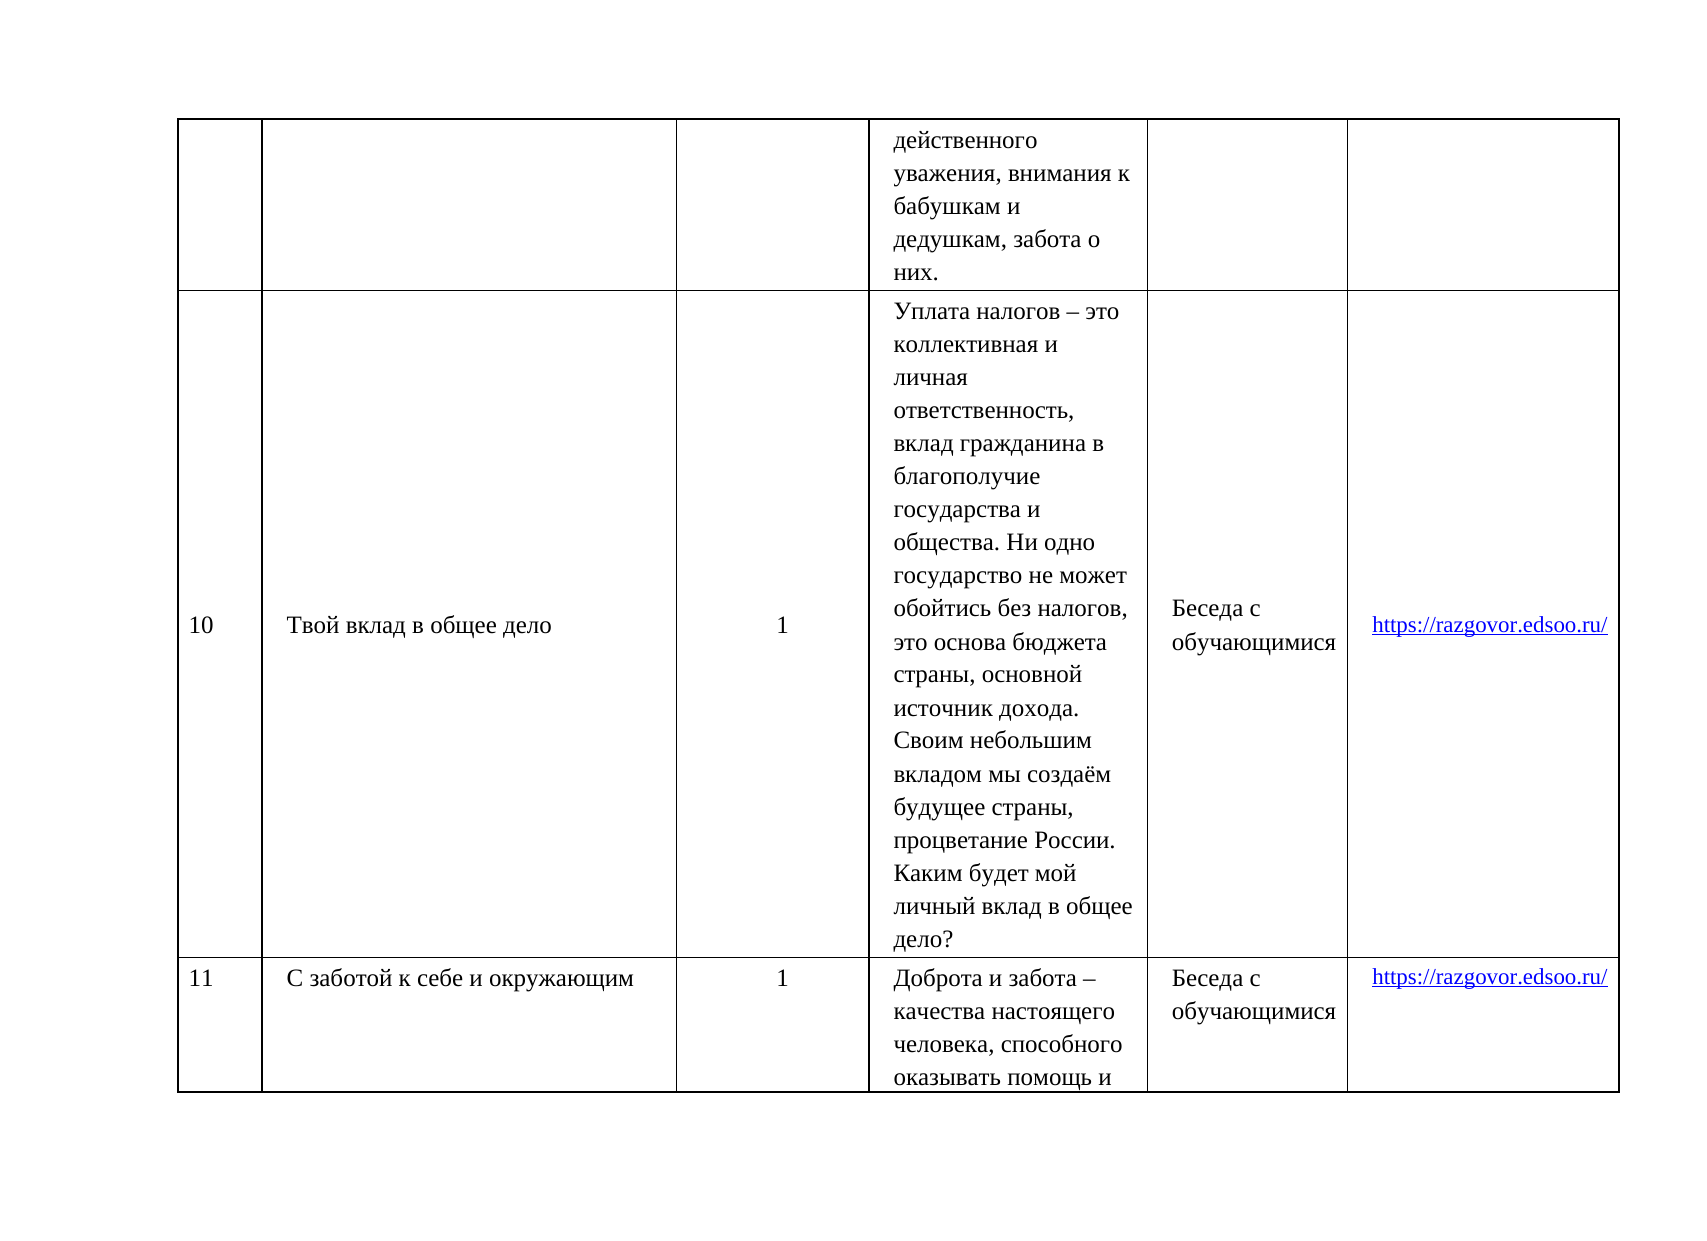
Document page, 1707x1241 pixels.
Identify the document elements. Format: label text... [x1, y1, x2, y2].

table_cell 9 [179, 120, 261, 289]
table_cell 10 [179, 291, 261, 956]
table_cell 1 [677, 120, 868, 289]
table_cell https://razgovor.edsoo.ru/ [1348, 291, 1618, 956]
table_cell Уплата налогов – это коллективная и личная ответственность, вклад гражданина в благополучие государства и общества. Ни одно государство не может обойтись без налогов, это основа бюджета страны, основной источник дохода. Своим небольшим вкладом мы создаём будущее страны, процветание России. Каким будет мой личный вклад в общее дело? [870, 291, 1147, 956]
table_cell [1348, 120, 1618, 289]
table_cell 1 [677, 958, 868, 1091]
table_cell 1 [677, 291, 868, 956]
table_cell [870, 958, 1147, 1091]
table_cell Беседа с обучающимися [1148, 291, 1347, 956]
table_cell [1348, 958, 1618, 1091]
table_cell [263, 958, 676, 1091]
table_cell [1148, 120, 1347, 289]
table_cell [870, 120, 1147, 289]
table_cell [263, 120, 676, 289]
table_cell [1148, 958, 1347, 1091]
table_cell 11 [179, 958, 261, 1091]
table_cell Твой вклад в общее дело [263, 291, 676, 956]
